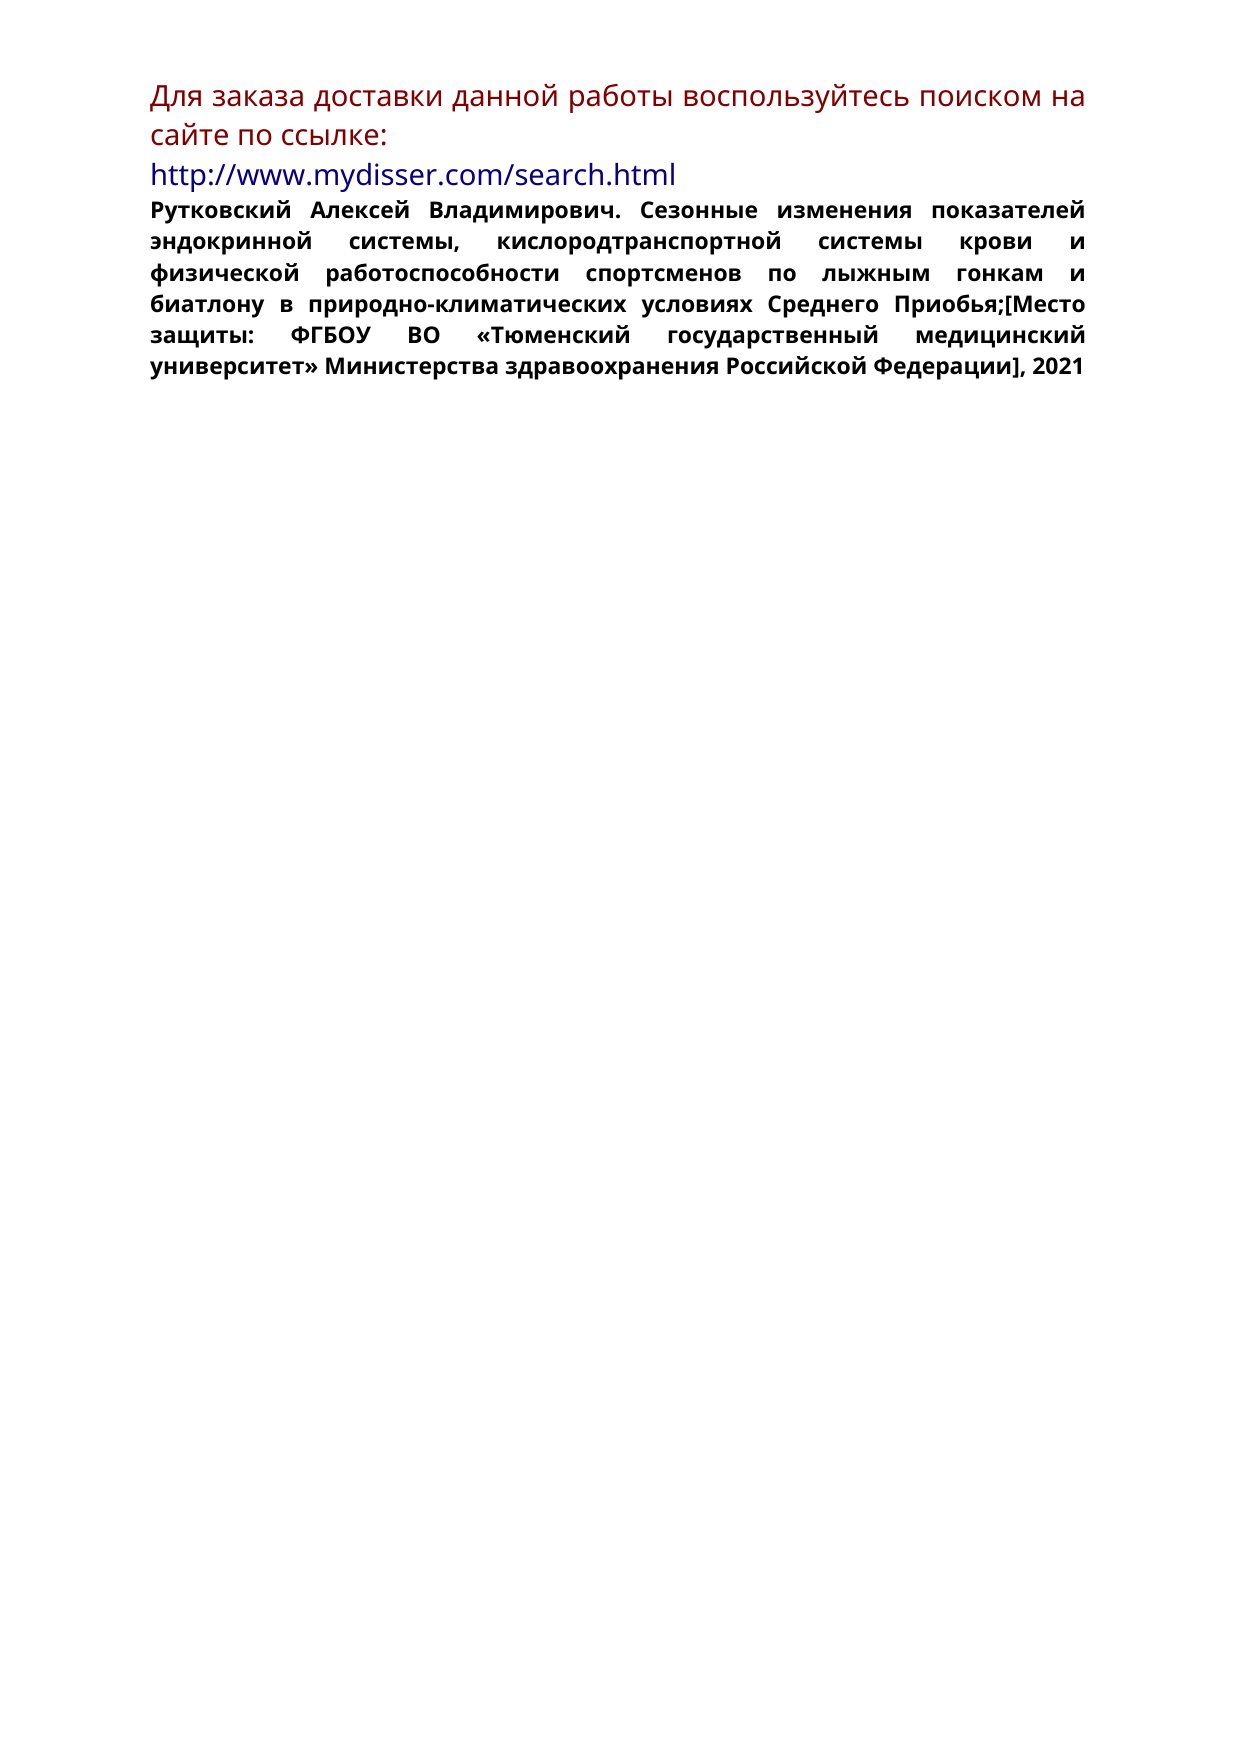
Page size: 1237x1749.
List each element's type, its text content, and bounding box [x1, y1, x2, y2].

text Рутковский Алексей Владимирович. Сезонные изменения показателей эндокринной системы, кислородтранспортной системы крови и физической работоспособности спортсменов по лыжным гонкам и биатлону в природно-климатических условиях Среднего Приобья;[Место защиты: ФГБОУ ВО «Тюменский государственный медицинский университет» Министерства здравоохранения Российской Федерации], 2021 [150, 194, 1086, 382]
